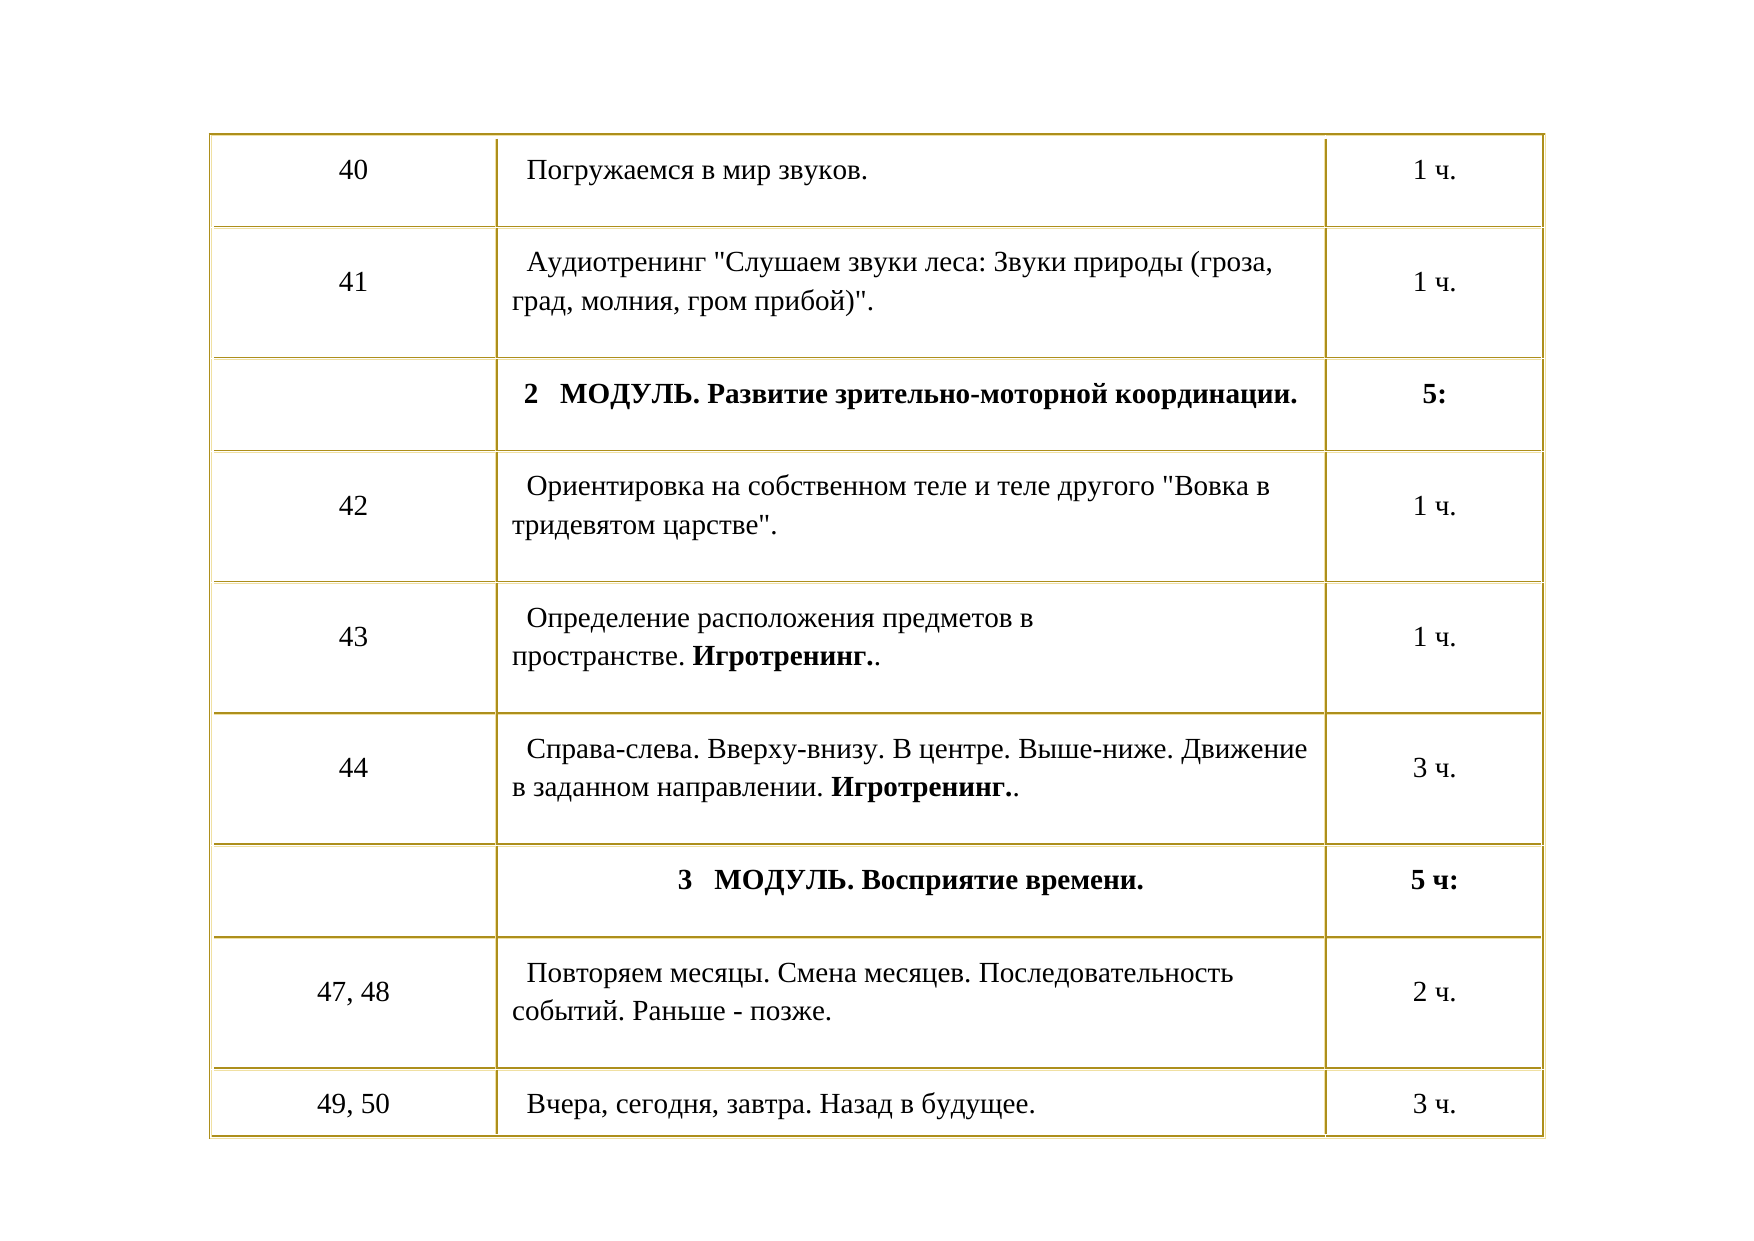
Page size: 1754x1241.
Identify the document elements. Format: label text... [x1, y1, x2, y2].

table_cell 1 ч. [1327, 450, 1543, 581]
table_cell 1 ч. [1325, 136, 1542, 226]
table_cell 47, 48 [212, 936, 495, 1067]
table_cell 1 ч. [1325, 226, 1544, 357]
table_cell 2 МОДУЛЬ. Развитие зрительно-моторной координации. [498, 360, 1324, 449]
table_cell Аудиотренинг "Слушаем звуки леса: Звуки природы (гроза, град, молния, гром прибой)". [498, 229, 1324, 357]
table_cell 40 [212, 136, 496, 226]
table_cell Справа-слева. Вверху-внизу. В центре. Выше-ниже. Движение в заданном направлении. Игротренинг.. [498, 715, 1324, 843]
table_cell 43 [210, 581, 496, 712]
table_cell Погружаемся в мир звуков. [496, 136, 1325, 226]
table_cell 44 [212, 712, 495, 843]
table_cell 41 [210, 226, 496, 357]
table_cell [212, 843, 495, 936]
table_cell Повторяем месяцы. Смена месяцев. Последовательность событий. Раньше - позже. [498, 939, 1324, 1067]
table_cell Определение расположения предметов в пространстве. Игротренинг.. [498, 584, 1324, 712]
table_cell 5: [1325, 357, 1544, 449]
table_cell Ориентировка на собственном теле и теле другого "Вовка в тридевятом царстве". [498, 453, 1324, 581]
table_cell 5 ч: [1327, 843, 1543, 936]
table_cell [496, 1071, 1325, 1135]
table_cell 3 ч. [1325, 1067, 1543, 1135]
table_cell 42 [212, 450, 495, 581]
table_cell 2 ч. [1327, 936, 1542, 1067]
table_cell 3 ч. [1327, 712, 1542, 843]
table_cell 1 ч. [1325, 581, 1544, 712]
table_cell [210, 357, 496, 449]
table_cell 3 МОДУЛЬ. Восприятие времени. [498, 847, 1324, 936]
table_cell 49, 50 [212, 1067, 496, 1135]
